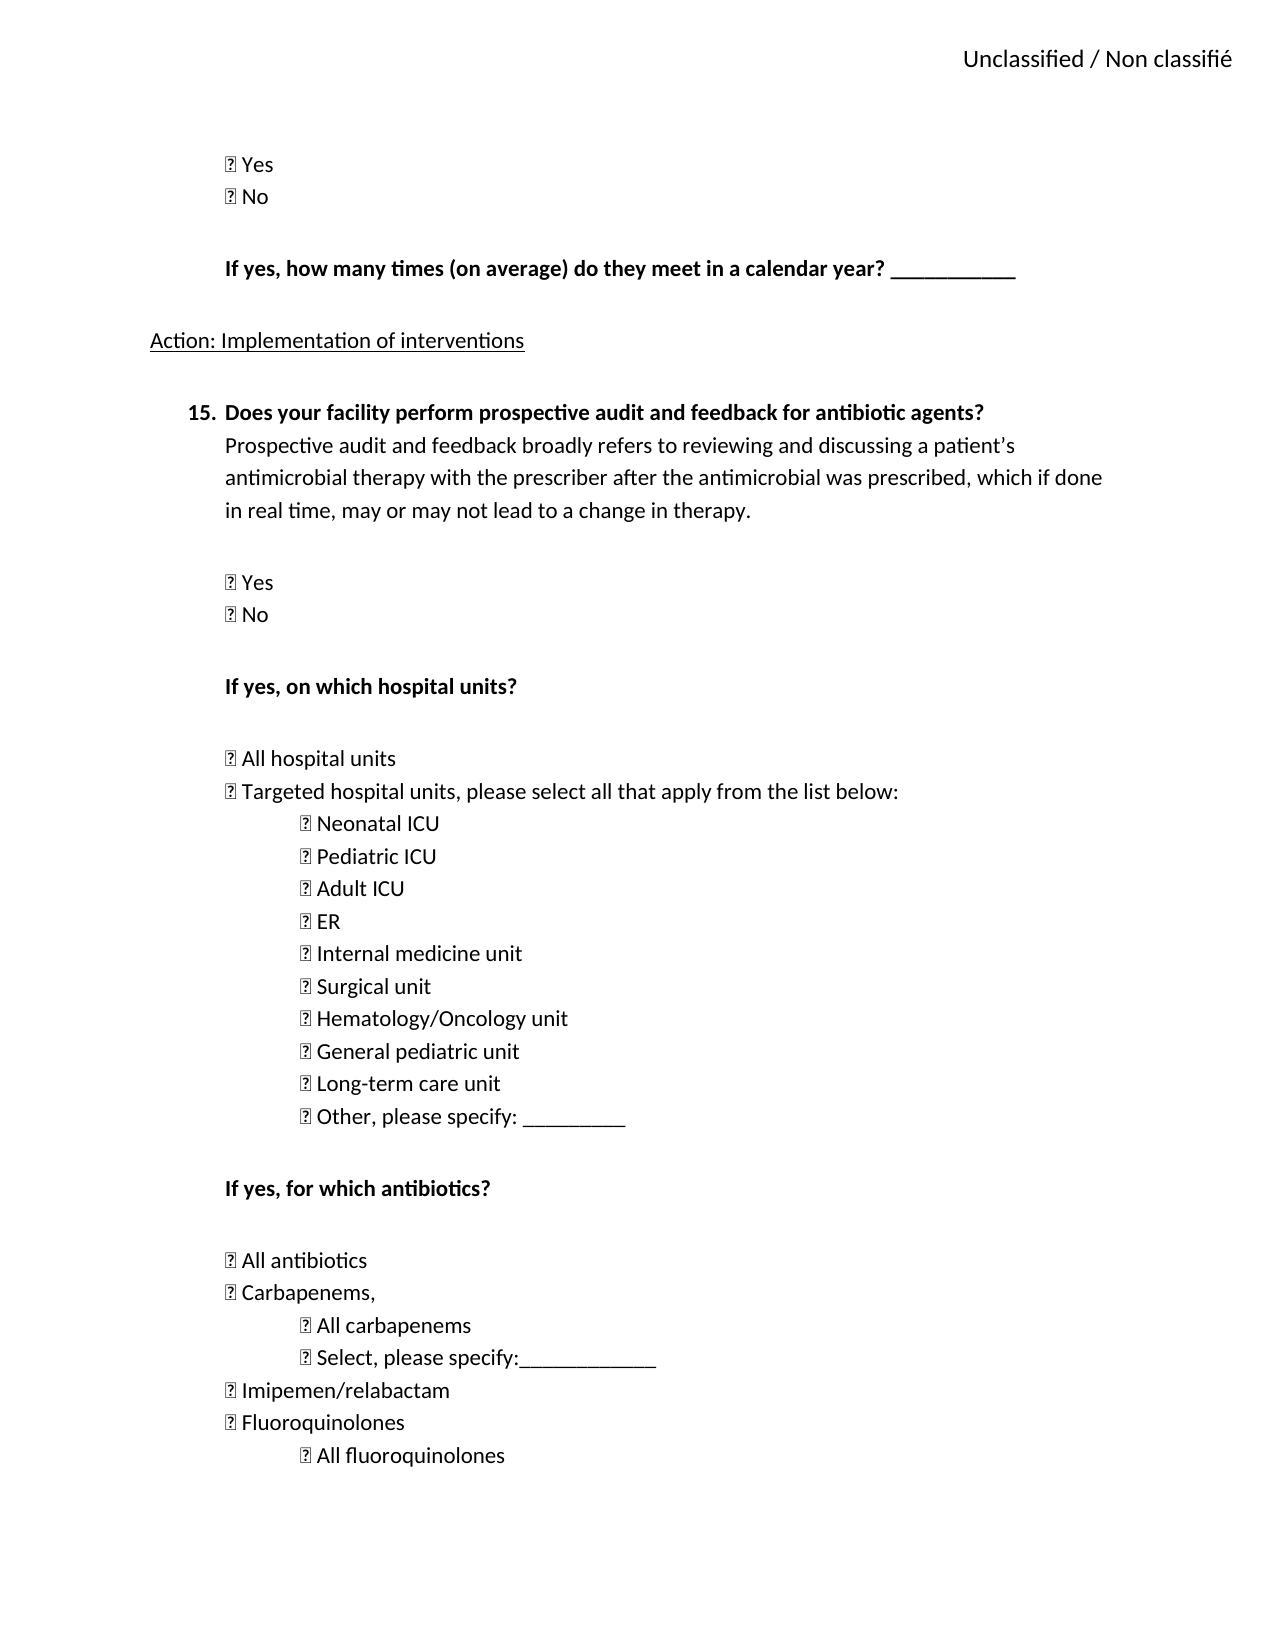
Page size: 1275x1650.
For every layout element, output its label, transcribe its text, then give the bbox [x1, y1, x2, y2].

text  All antibiotics [225, 1246, 1125, 1274]
text  Imipemen/relabactam [225, 1376, 1125, 1404]
text  Other, please specify: _________ [300, 1102, 1125, 1130]
text  Yes [225, 150, 1125, 178]
text Prospective audit and feedback broadly refers to reviewing and discussing a patient’s antimicrobial therapy with the prescriber after the antimicrobial was prescribed, which if done in real time, may or may not lead to a change in therapy. [225, 431, 1125, 524]
text If yes, for which antibiotics? [225, 1174, 1125, 1202]
text  All carbapenems [225, 1311, 1125, 1339]
text  Long-term care unit [300, 1069, 1125, 1097]
text  Hematology/Oncology unit [300, 1004, 1125, 1032]
text  Surgical unit [300, 972, 1125, 1000]
text Action: Implementation of interventions [150, 326, 1125, 354]
text  Adult ICU [300, 874, 1125, 902]
text  General pediatric unit [300, 1037, 1125, 1065]
text  ER [300, 907, 1125, 935]
text  All fluoroquinolones [225, 1441, 1125, 1469]
text  Pediatric ICU [300, 842, 1125, 870]
text  Internal medicine unit [300, 939, 1125, 967]
list Does your facility perform prospective audit and feedback for antibiotic agents? [187, 398, 1125, 426]
text If yes, how many times (on average) do they meet in a calendar year? ___________ [225, 254, 1125, 282]
text  Yes [225, 568, 1125, 596]
text  Targeted hospital units, please select all that apply from the list below: [225, 777, 1125, 805]
text  No [225, 182, 1125, 211]
text  Neonatal ICU [300, 809, 1125, 837]
text  No [225, 600, 1125, 628]
text  Fluoroquinolones [225, 1408, 1125, 1436]
text  Carbapenems, [225, 1278, 1125, 1306]
text If yes, on which hospital units? [225, 672, 1125, 700]
text  All hospital units [225, 744, 1125, 772]
text  Select, please specify:____________ [225, 1343, 1125, 1371]
